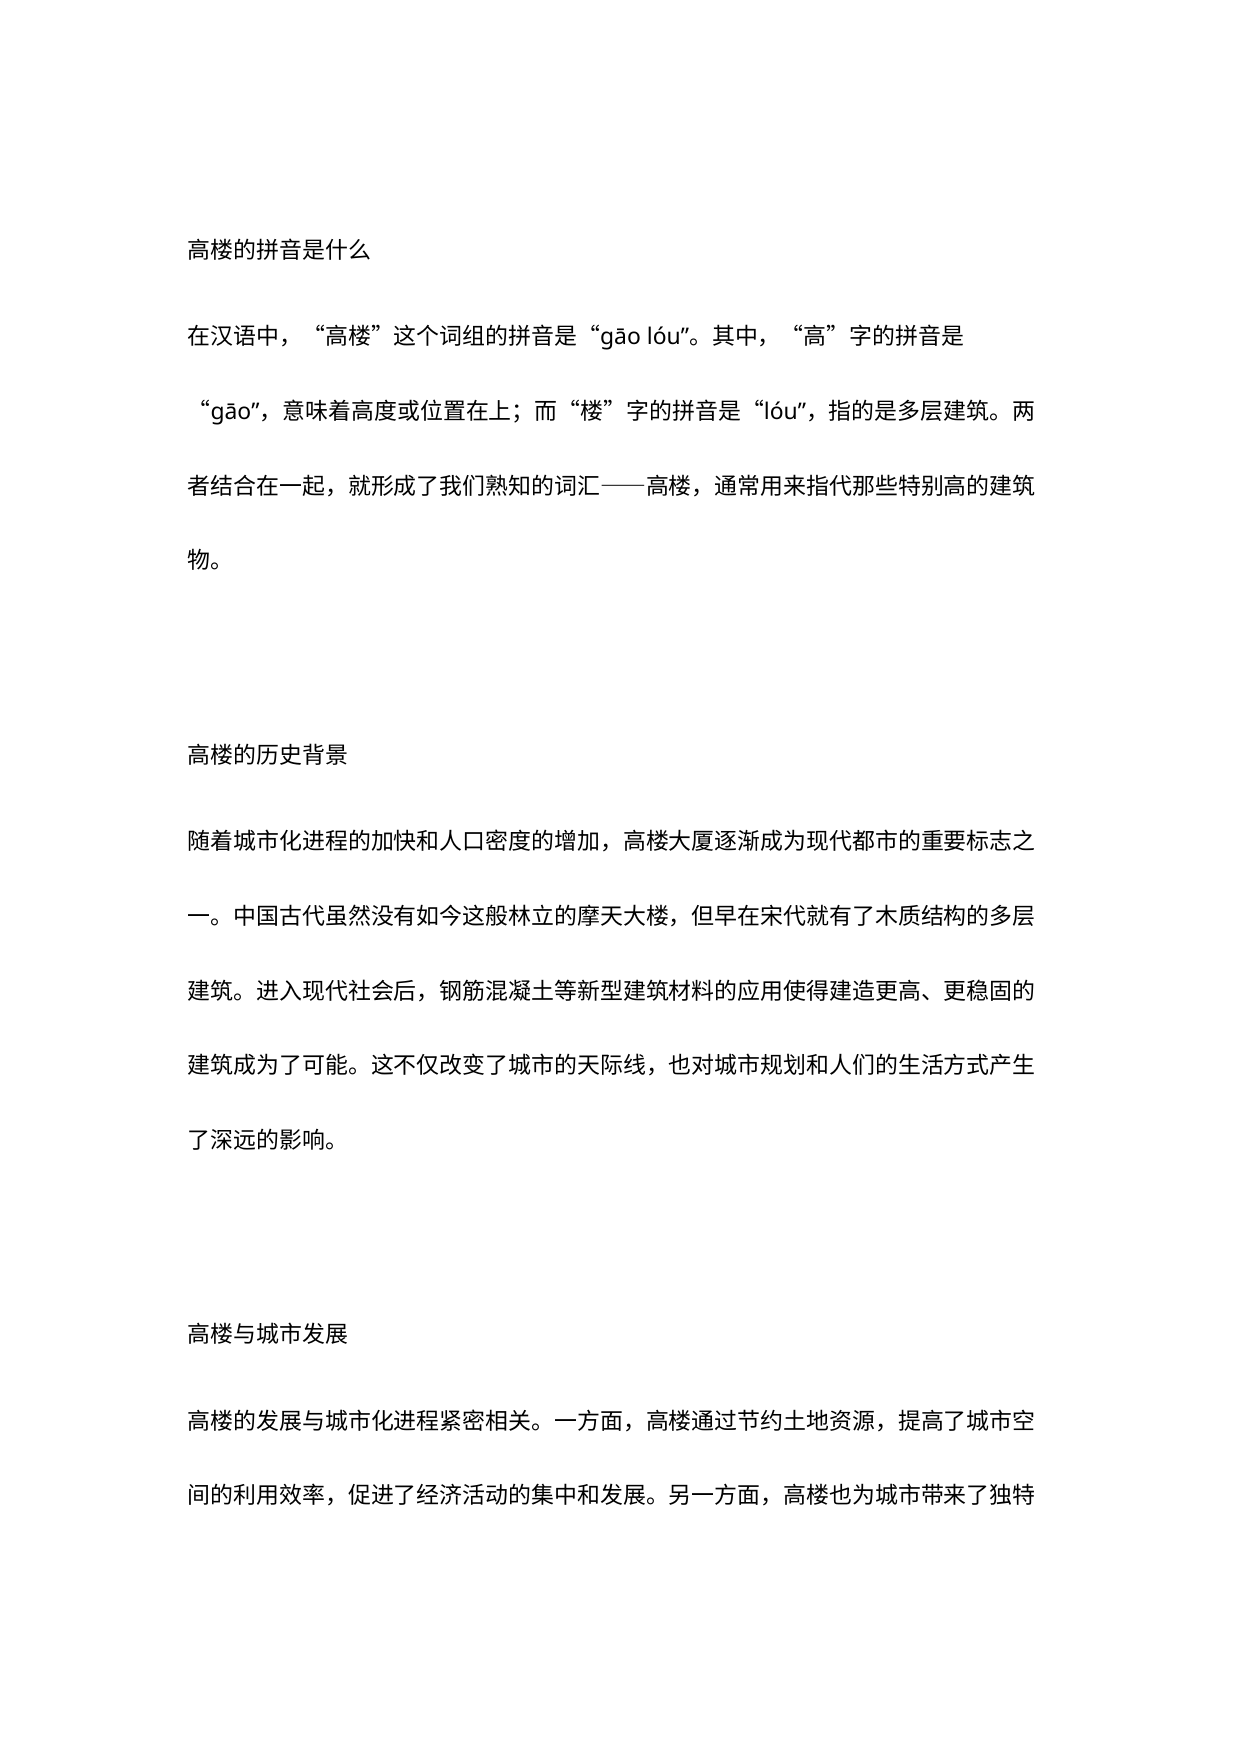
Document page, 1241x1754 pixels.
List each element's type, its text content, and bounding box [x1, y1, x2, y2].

text 在汉语中，“高楼”这个词组的拼音是“gāo lóu”。其中，“高”字的拼音是“gāo”，意味着高度或位置在上；而“楼”字的拼音是“lóu”，指的是多层建筑。两者结合在一起，就形成了我们熟知的词汇——高楼，通常用来指代那些特别高的建筑物。 [187, 302, 1053, 591]
text 高楼的历史背景 [187, 721, 1053, 786]
text 高楼的拼音是什么 [187, 216, 1053, 281]
text 随着城市化进程的加快和人口密度的增加，高楼大厦逐渐成为现代都市的重要标志之一。中国古代虽然没有如今这般林立的摩天大楼，但早在宋代就有了木质结构的多层建筑。进入现代社会后，钢筋混凝土等新型建筑材料的应用使得建造更高、更稳固的建筑成为了可能。这不仅改变了城市的天际线，也对城市规划和人们的生活方式产生了深远的影响。 [187, 807, 1053, 1171]
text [187, 1387, 1053, 1527]
text 高楼与城市发展 [187, 1300, 1053, 1365]
